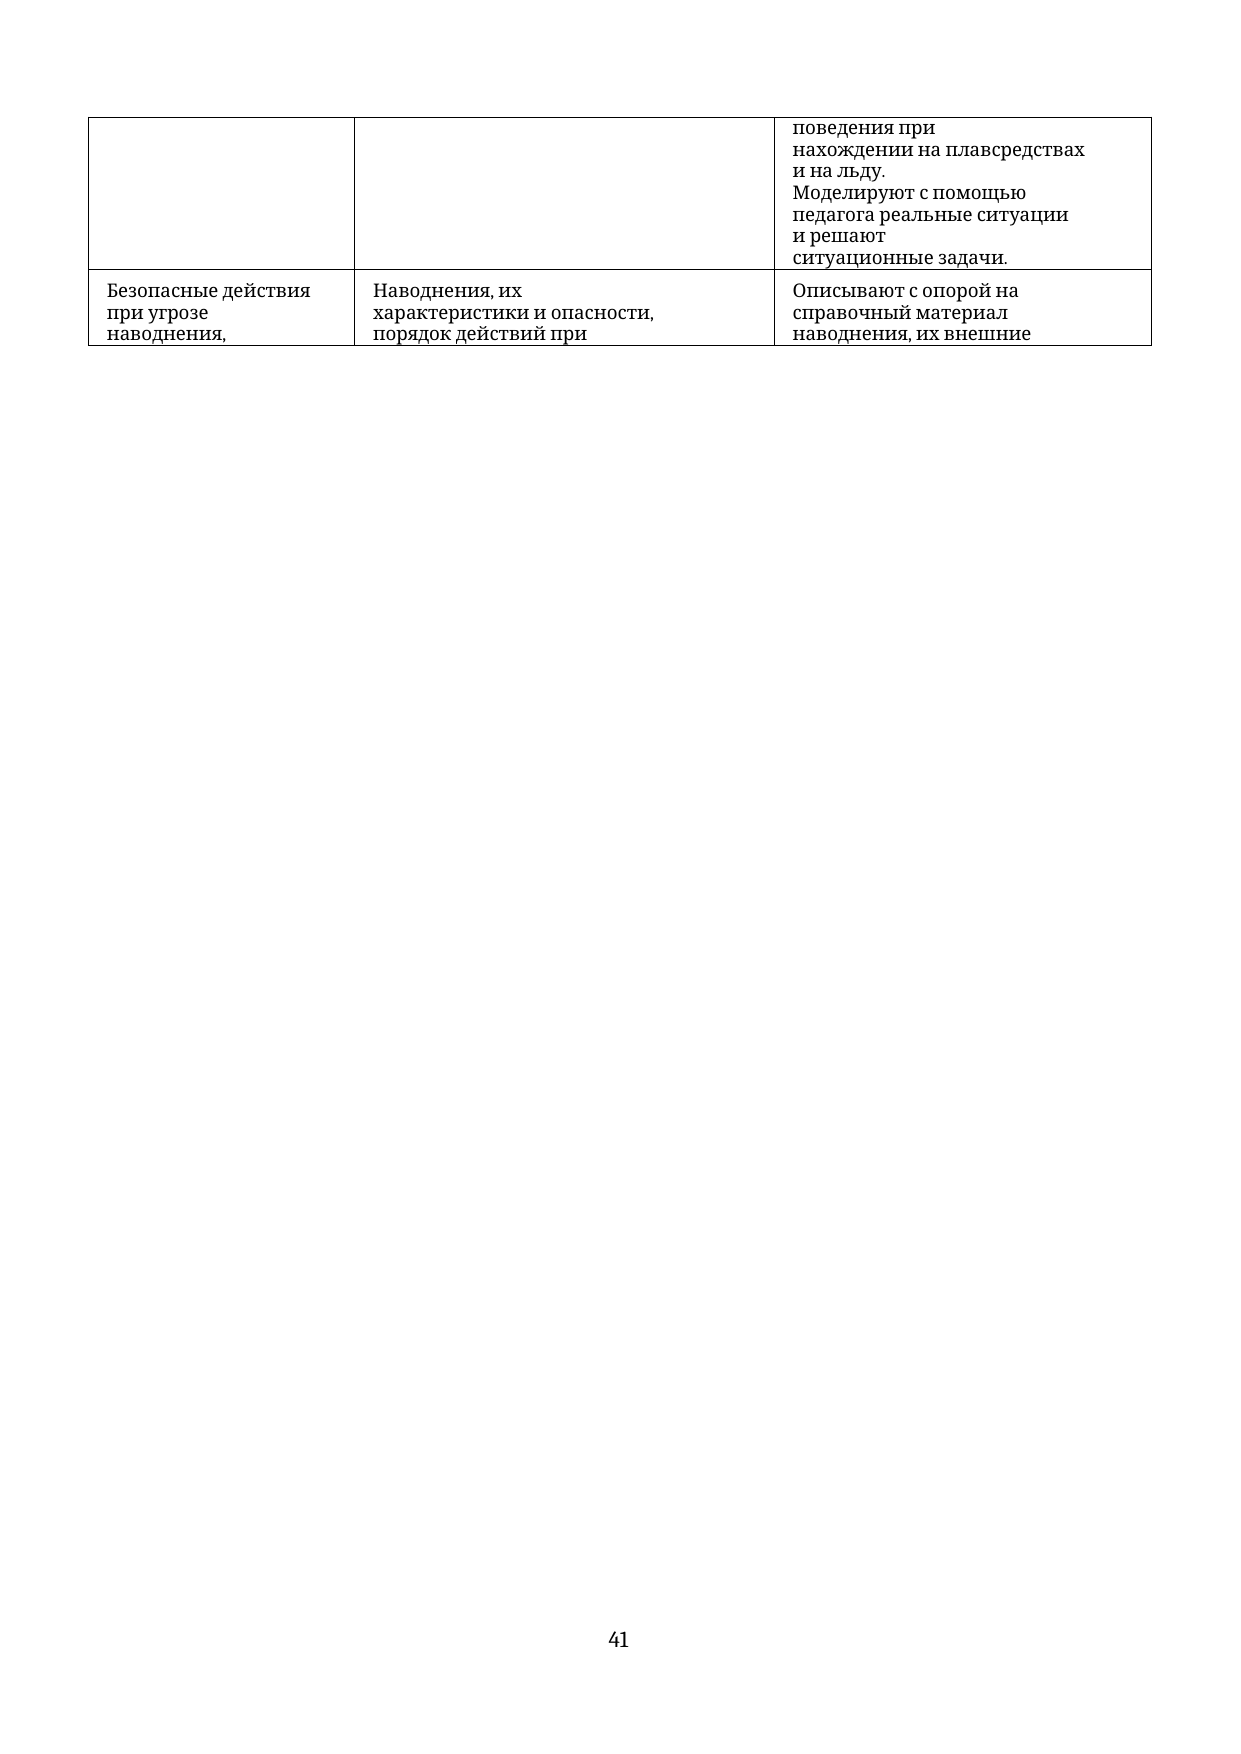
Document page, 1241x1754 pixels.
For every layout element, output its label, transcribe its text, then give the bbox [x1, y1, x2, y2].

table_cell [775, 118, 1151, 269]
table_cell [89, 118, 354, 269]
table_cell Описывают с опорой на справочный материал наводнения, их внешние [775, 270, 1151, 345]
table_cell Безопасные действия при угрозе наводнения, [89, 270, 354, 345]
table_cell Наводнения, их характеристики и опасности, порядок действий при [355, 270, 774, 345]
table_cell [355, 118, 774, 269]
